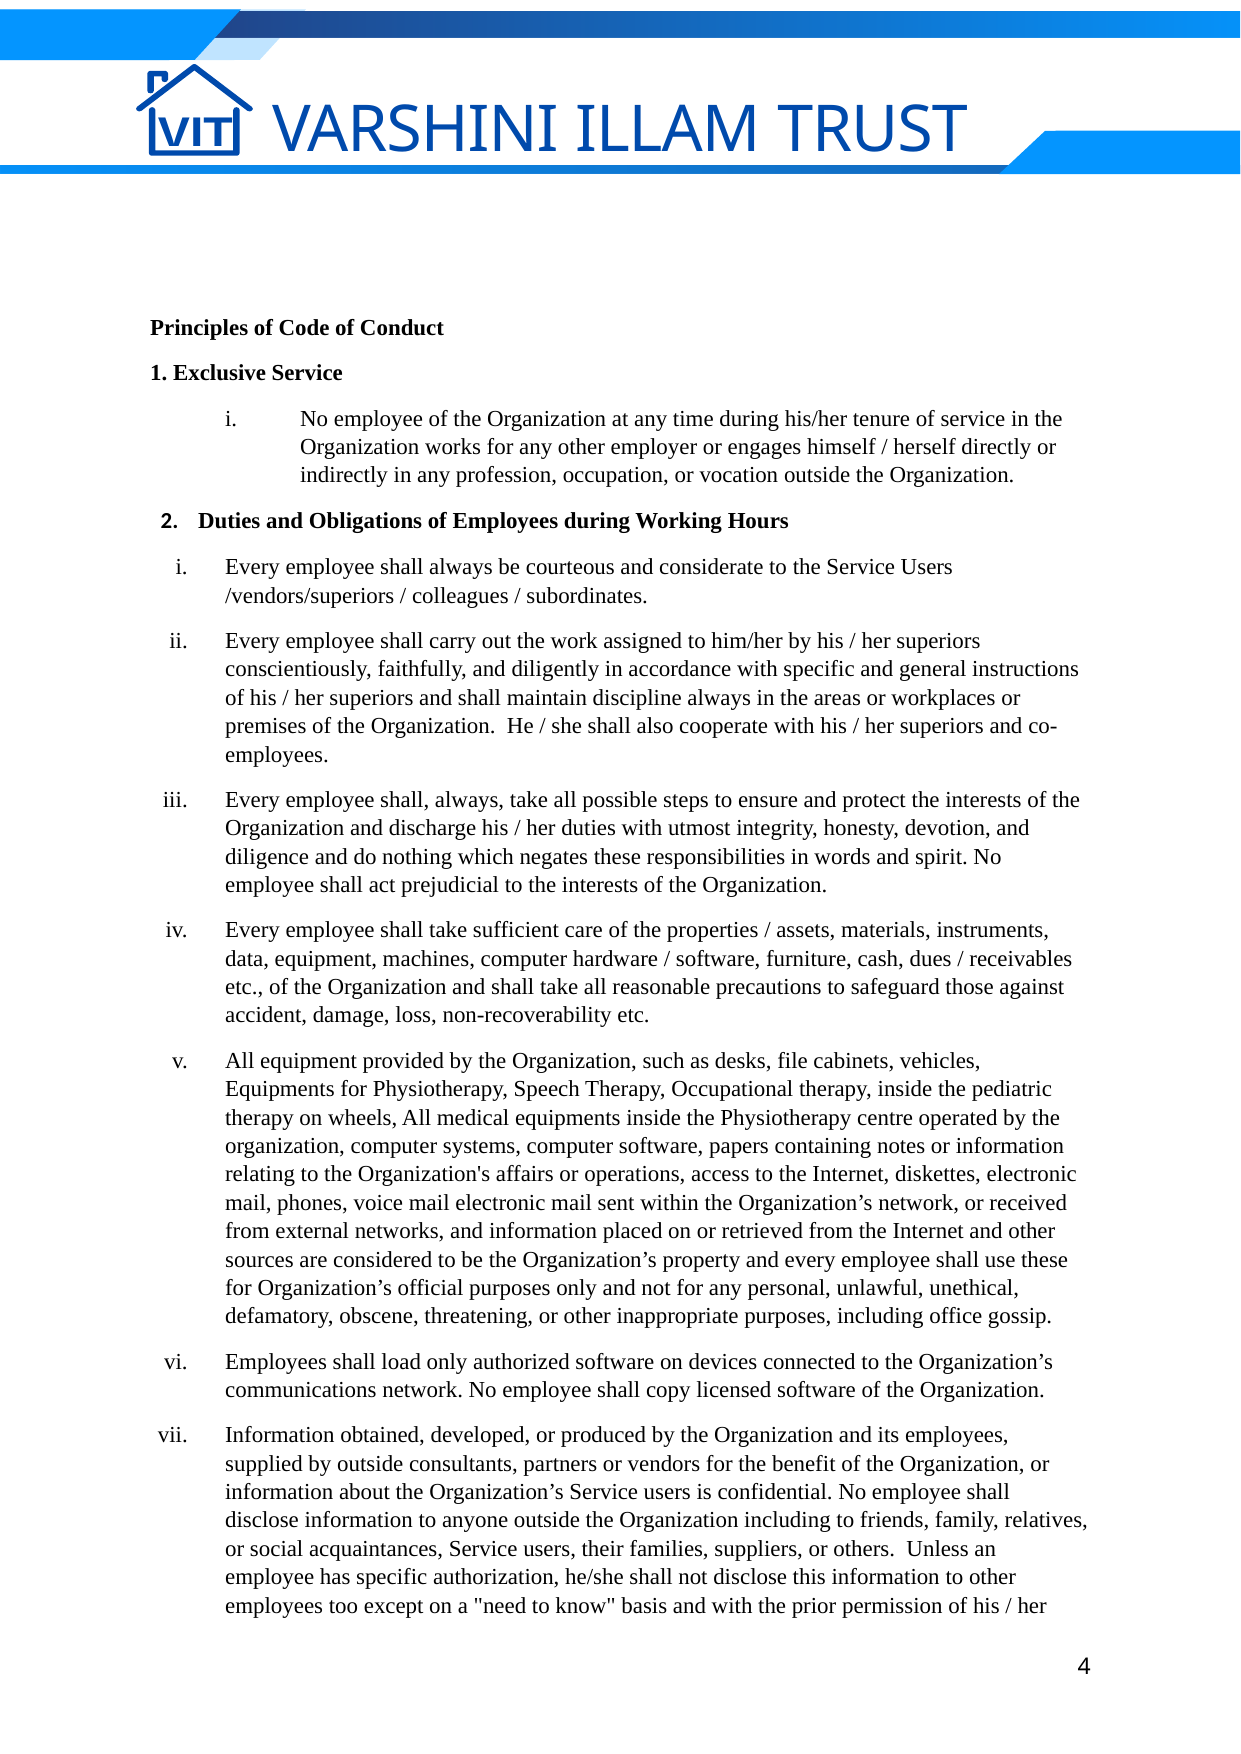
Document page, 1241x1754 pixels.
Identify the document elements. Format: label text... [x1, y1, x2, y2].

list Every employee shall always be courteous and considerate to the Service Users /vendors/superiors / colleagues / subordinates. [187, 553, 1090, 608]
text 1. Exclusive Service [150, 359, 1090, 386]
list No employee of the Organization at any time during his/her tenure of service in the Organization works for any other employer or engages himself / herself directly or indirectly in any profession, occupation, or vocation outside the Organization. [225, 404, 1090, 488]
picture [216, 11, 1241, 38]
text Principles of Code of Conduct [150, 314, 1090, 341]
picture [0, 165, 1007, 174]
list Every employee shall, always, take all possible steps to ensure and protect the interests of the Organization and discharge his / her duties with utmost integrity, honesty, devotion, and diligence and do nothing which negates these responsibilities in words and spirit. No employee shall act prejudicial to the interests of the Organization. [187, 786, 1090, 897]
list Every employee shall take sufficient care of the properties / assets, materials, instruments, data, equipment, machines, computer hardware / software, furniture, cash, dues / receivables etc., of the Organization and shall take all reasonable precautions to safeguard those against accident, damage, loss, non-recoverability etc. [187, 916, 1090, 1028]
list Every employee shall carry out the work assigned to him/her by his / her superiors conscientiously, faithfully, and diligently in accordance with specific and general instructions of his / her superiors and shall maintain discipline always in the areas or workplaces or premises of the Organization. He / she shall also cooperate with his / her superiors and co-employees. [187, 627, 1090, 767]
list Duties and Obligations of Employees during Working Hours [160, 507, 1090, 534]
list All equipment provided by the Organization, such as desks, file cabinets, vehicles, Equipments for Physiotherapy, Speech Therapy, Occupational therapy, inside the pediatric therapy on wheels, All medical equipments inside the Physiotherapy centre operated by the organization, computer systems, computer software, papers containing notes or information relating to the Organization's affairs or operations, access to the Internet, diskettes, electronic mail, phones, voice mail electronic mail sent within the Organization’s network, or received from external networks, and information placed on or retrieved from the Internet and other sources are considered to be the Organization’s property and every employee shall use these for Organization’s official purposes only and not for any personal, unlawful, unethical, defamatory, obscene, threatening, or other inappropriate purposes, including office gossip. [187, 1047, 1090, 1329]
list Employees shall load only authorized software on devices connected to the Organization’s communications network. No employee shall copy licensed software of the Organization. [187, 1348, 1090, 1402]
